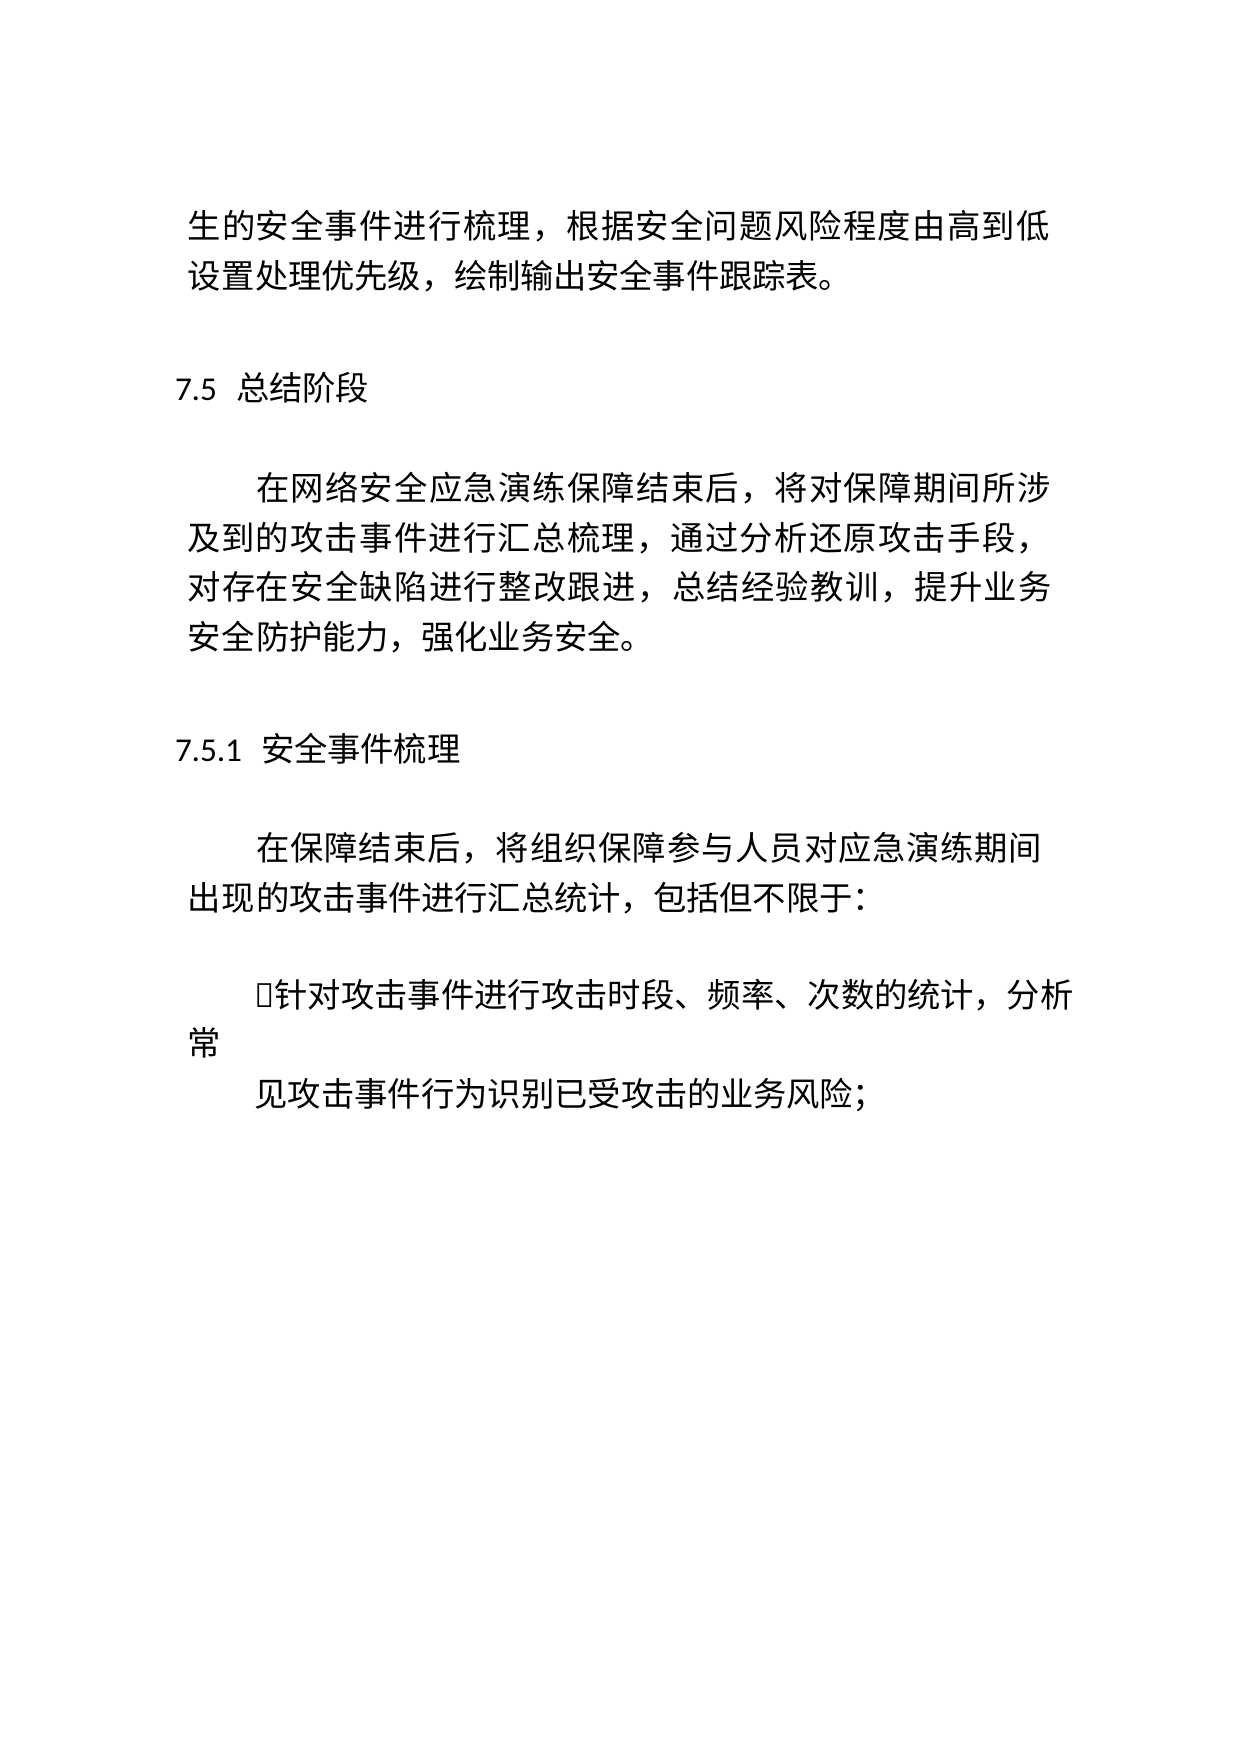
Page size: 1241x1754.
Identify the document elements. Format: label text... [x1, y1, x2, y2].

text 见攻击事件行为识别已受攻击的业务风险； [187, 1067, 1098, 1116]
text 在网络安全应急演练保障结束后，将对保障期间所涉及到的攻击事件进行汇总梳理，通过分析还原攻击手段，对存在安全缺陷进行整改跟进，总结经验教训，提升业务安全防护能力，强化业务安全。 [187, 462, 1051, 659]
text 针对攻击事件进行攻击时段、频率、次数的统计，分析常 [187, 968, 1098, 1065]
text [187, 200, 1051, 298]
text 在保障结束后，将组织保障参与人员对应急演练期间出现的攻击事件进行汇总统计，包括但不限于： [187, 822, 1051, 920]
list 总结阶段 [175, 362, 1098, 410]
list 安全事件梳理 [175, 722, 1098, 771]
